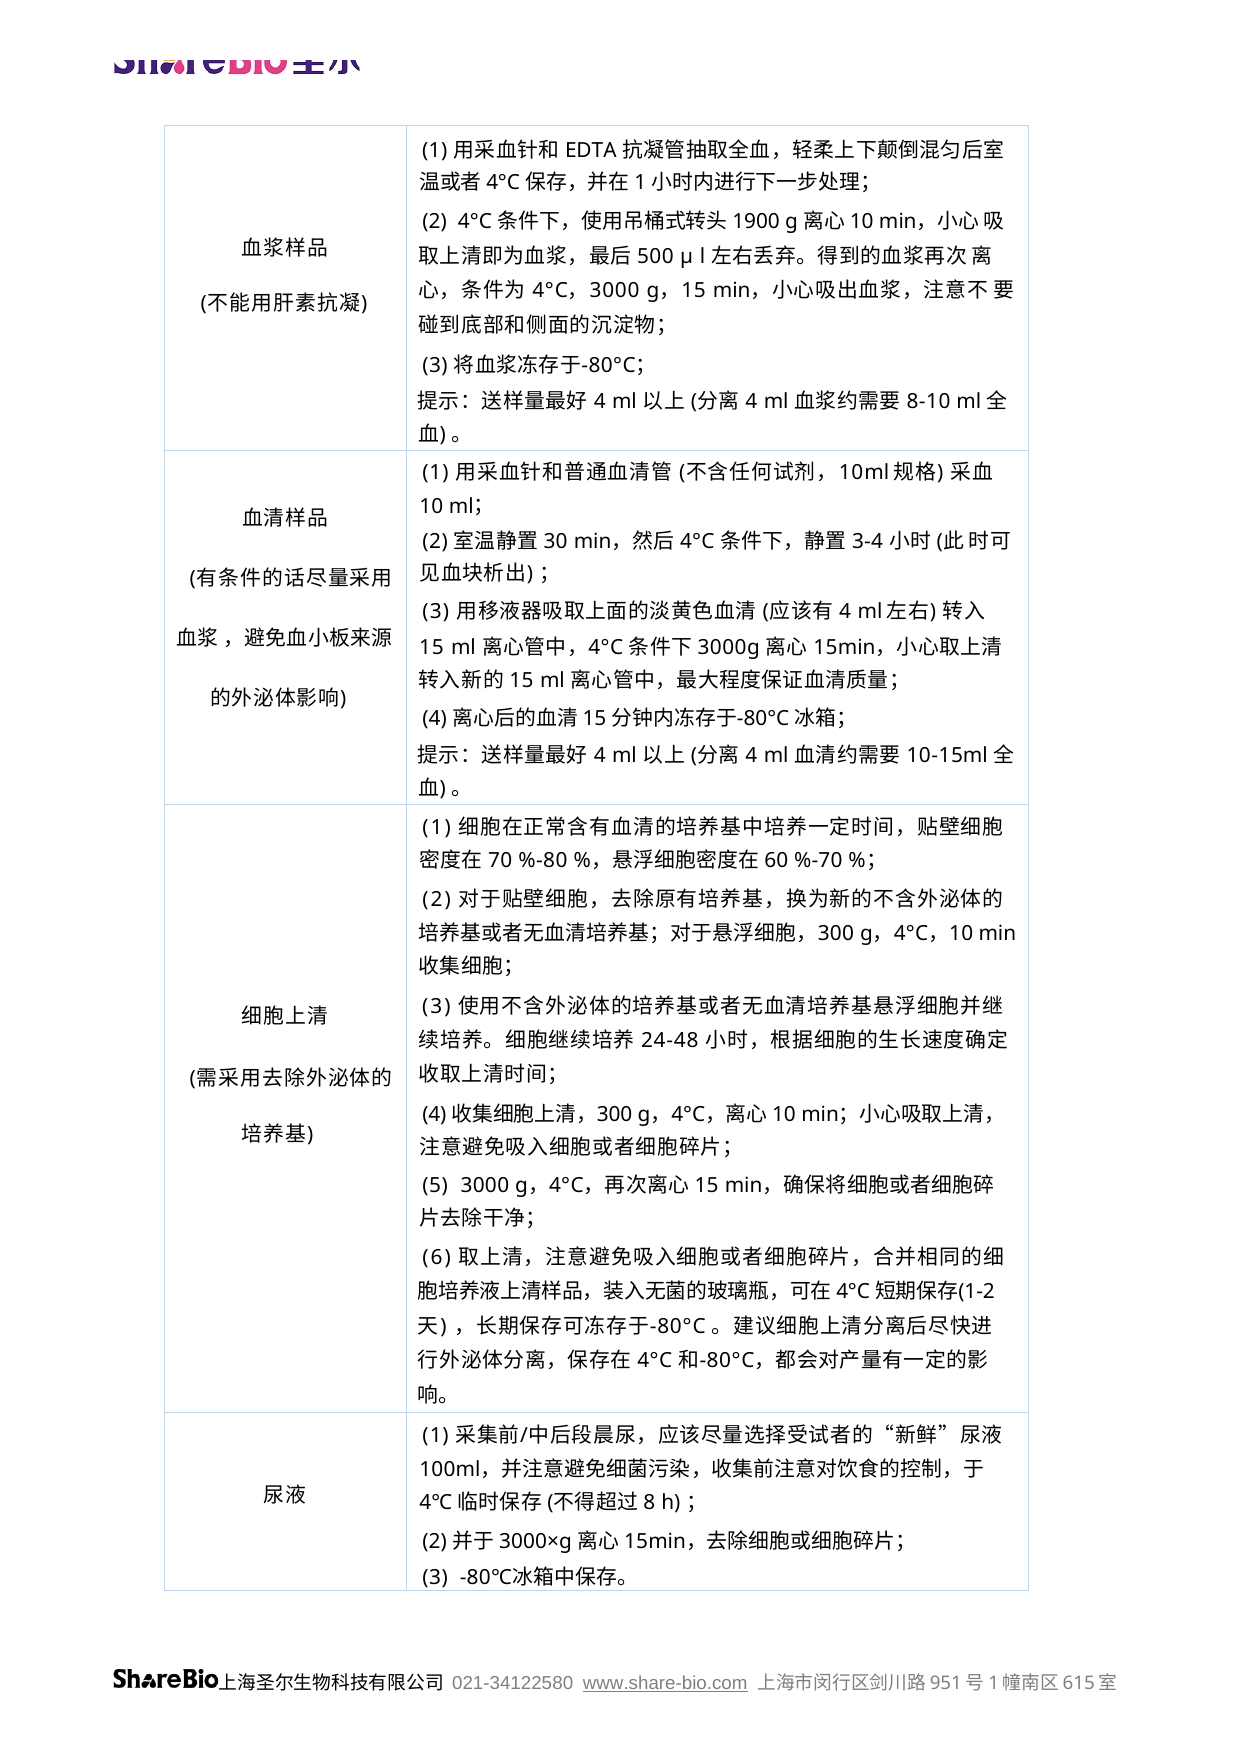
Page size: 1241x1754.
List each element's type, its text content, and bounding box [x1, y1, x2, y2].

table_cell (1) 用采血针和普通血清管 (不含任何试剂，10ml规格) 采血 10 ml； (2) 室温静置 30 min，然后 4°C 条件下，静置 3-4 小时 (此 时可见血块析出) ； (3) 用移液器吸取上面的淡黄色血清 (应该有 4 ml左右) 转入 15 ml 离心管中，4°C 条件下 3000g 离心 15min，小心取上清 转入新的 15 ml 离心管中，最大程度保证血清质量； (4) 离心后的血清 15 分钟内冻存于-80°C 冰箱； 提示：送样量最好 4 ml 以上 (分离 4 ml 血清约需要 10-15ml 全血) 。 [407, 451, 1028, 804]
table_header 血浆样品 (不能用肝素抗凝) [165, 126, 406, 450]
table_cell 尿液 [165, 1413, 406, 1590]
table_cell (1) 细胞在正常含有血清的培养基中培养一定时间，贴壁细胞 密度在 70 %-80 %，悬浮细胞密度在 60 %-70 %； (2) 对于贴壁细胞，去除原有培养基，换为新的不含外泌体的 培养基或者无血清培养基；对于悬浮细胞，300 g，4°C，10 min 收集细胞； (3) 使用不含外泌体的培养基或者无血清培养基悬浮细胞并继 续培养。细胞继续培养 24-48 小时，根据细胞的生长速度确定 收取上清时间； (4) 收集细胞上清，300 g，4°C，离心 10 min；小心吸取上清， 注意避免吸入细胞或者细胞碎片； (5) 3000 g，4°C，再次离心 15 min，确保将细胞或者细胞碎 片去除干净； (6) 取上清，注意避免吸入细胞或者细胞碎片，合并相同的细 胞培养液上清样品，装入无菌的玻璃瓶，可在 4°C 短期保存(1-2 天) ，长期保存可冻存于-80°C 。建议细胞上清分离后尽快进 行外泌体分离，保存在 4°C 和-80°C，都会对产量有一定的影 响。 [407, 805, 1028, 1412]
table_cell 血清样品 (有条件的话尽量采用 血浆 ，避免血小板来源 的外泌体影响) [165, 451, 406, 804]
table_cell 细胞上清 (需采用去除外泌体的 培养基) [165, 805, 406, 1412]
picture [112, 60, 361, 75]
table_header (1) 用采血针和 EDTA 抗凝管抽取全血，轻柔上下颠倒混匀后室 温或者 4°C 保存，并在 1 小时内进行下一步处理； (2) 4°C 条件下，使用吊桶式转头 1900 g 离心 10 min，小心 吸取上清即为血浆，最后 500 μ l 左右丢弃。得到的血浆再次 离心，条件为 4°C，3000 g，15 min，小心吸出血浆，注意不 要碰到底部和侧面的沉淀物； (3) 将血浆冻存于-80°C； 提示：送样量最好 4 ml 以上 (分离 4 ml 血浆约需要 8-10 ml 全血) 。 [407, 126, 1028, 450]
table_cell (1) 采集前/中后段晨尿，应该尽量选择受试者的“新鲜”尿液 100ml，并注意避免细菌污染，收集前注意对饮食的控制，于 4℃ 临时保存 (不得超过 8 h) ； (2) 并于 3000×g 离心 15min，去除细胞或细胞碎片； (3) -80℃冰箱中保存。 [407, 1413, 1028, 1590]
picture [112, 1667, 219, 1690]
